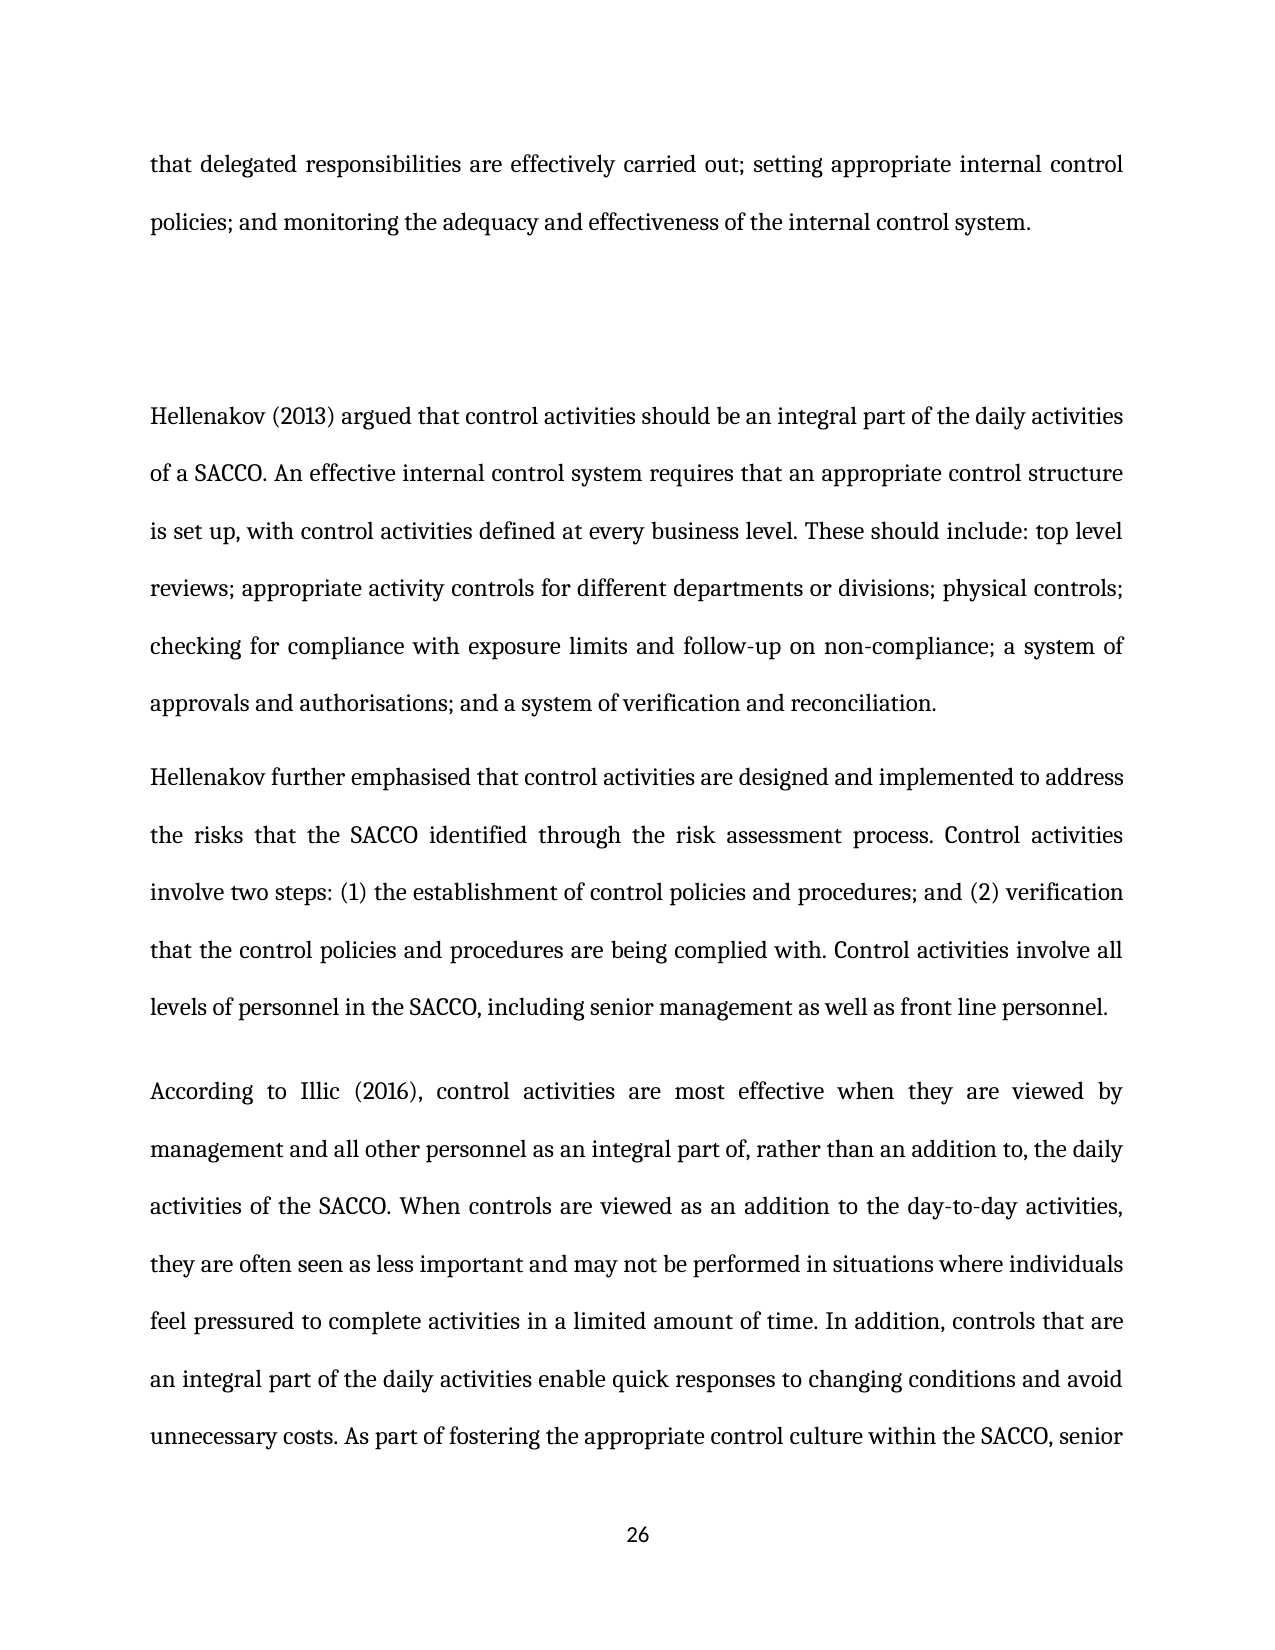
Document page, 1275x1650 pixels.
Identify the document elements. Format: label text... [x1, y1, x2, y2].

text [150, 1077, 1125, 1451]
text Hellenakov (2013) argued that control activities should be an integral part of the daily activities of a SACCO. An effective internal control system requires that an appropriate control structure is set up, with control activities defined at every business level. These should include: top level reviews; appropriate activity controls for different departments or divisions; physical controls; checking for compliance with exposure limits and follow-up on non-compliance; a system of approvals and authorisations; and a system of verification and reconciliation. [150, 402, 1125, 718]
text Hellenakov further emphasised that control activities are designed and implemented to address the risks that the SACCO identified through the risk assessment process. Control activities involve two steps: (1) the establishment of control policies and procedures; and (2) verification that the control policies and procedures are being complied with. Control activities involve all levels of personnel in the SACCO, including senior management as well as front line personnel. [150, 763, 1125, 1022]
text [150, 150, 1125, 236]
